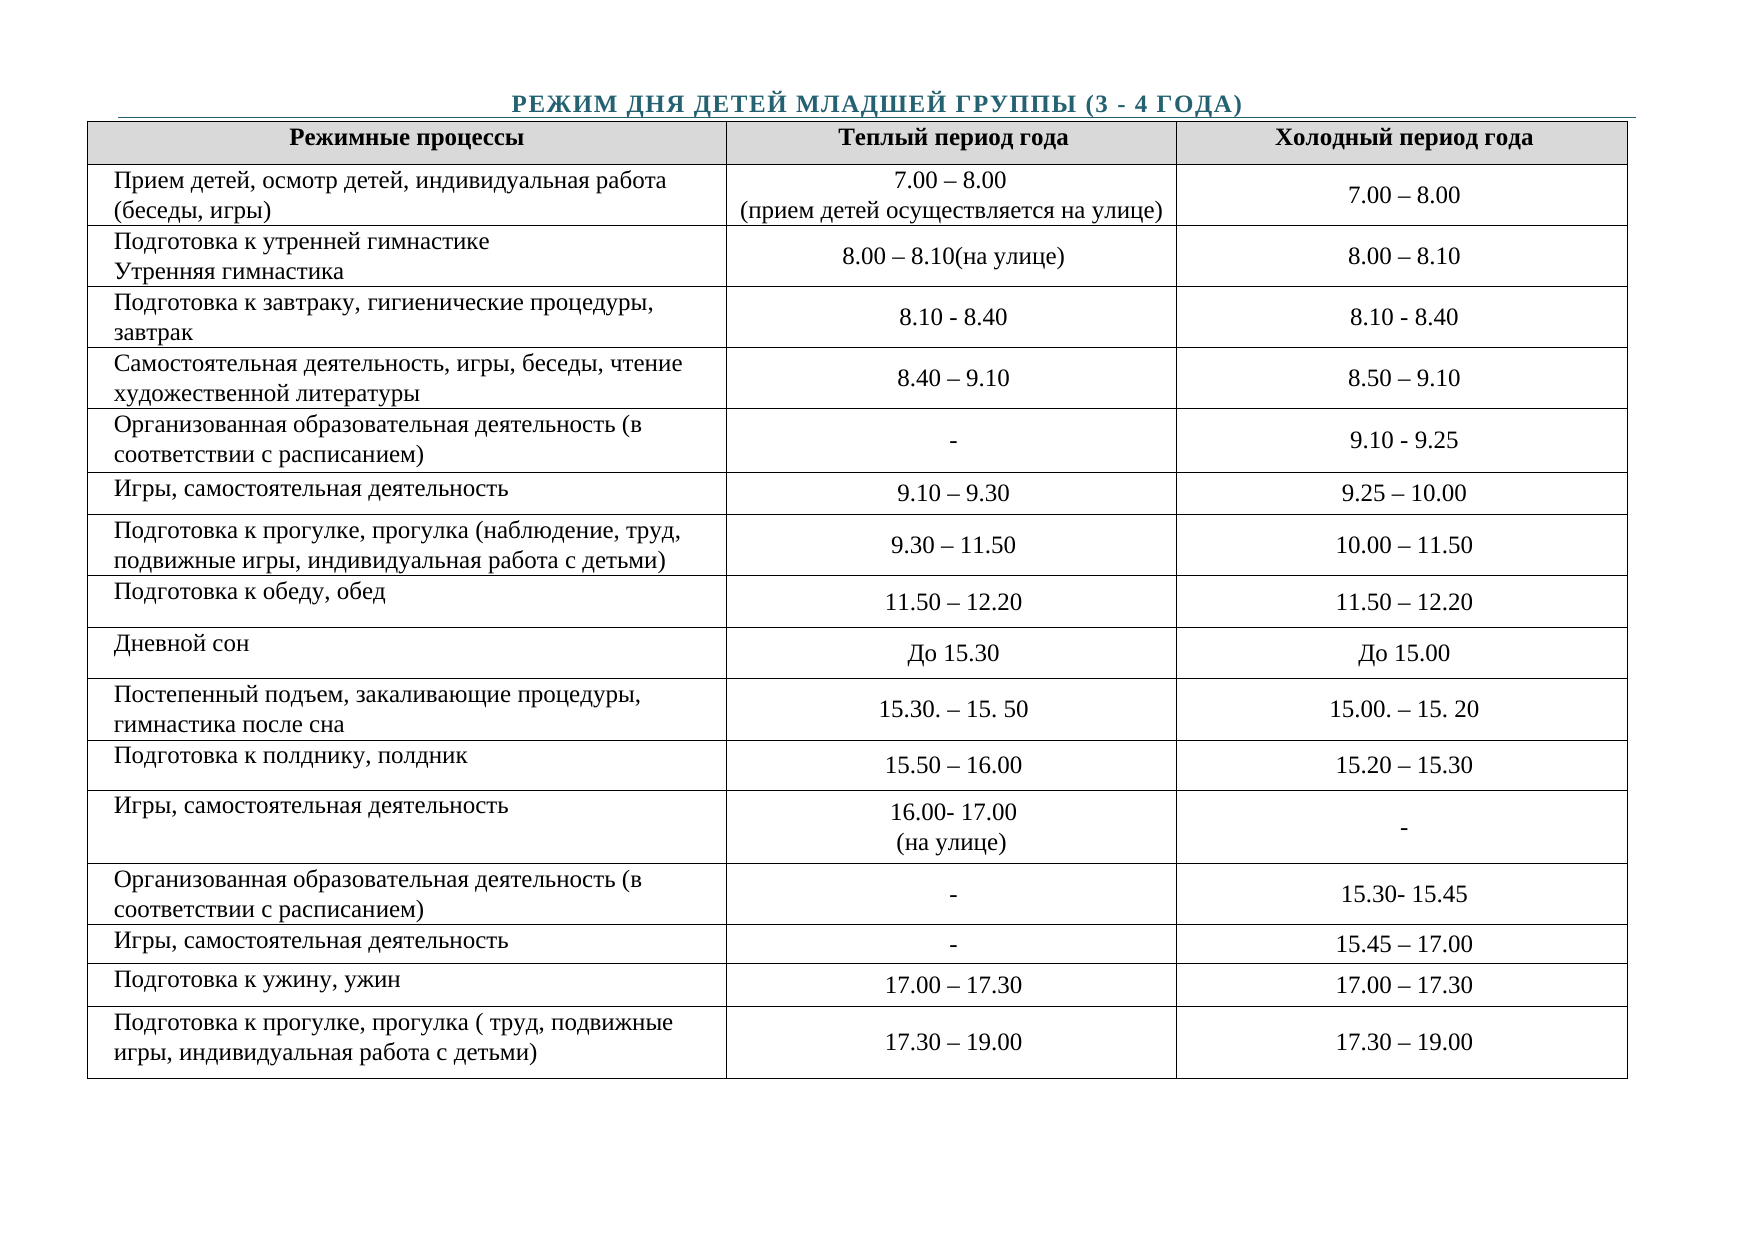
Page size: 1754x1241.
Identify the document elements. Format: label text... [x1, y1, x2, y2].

table_cell 9.10 - 9.25 [1177, 409, 1627, 472]
table_cell Подготовка к ужину, ужин [88, 964, 726, 1006]
table_cell 15.30- 15.45 [1177, 864, 1627, 924]
table_cell 9.30 – 11.50 [727, 515, 1176, 575]
table_cell 16.00- 17.00 (на улице) [727, 791, 1176, 863]
table_cell Подготовка к утренней гимнастике Утренняя гимнастика [88, 226, 726, 286]
table_cell 8.40 – 9.10 [727, 348, 1176, 408]
table_cell Организованная образовательная деятельность (в соответствии с расписанием) [88, 864, 726, 924]
table_cell Прием детей, осмотр детей, индивидуальная работа (беседы, игры) [88, 165, 726, 225]
table_cell Подготовка к прогулке, прогулка ( труд, подвижные игры, индивидуальная работа с детьми) [88, 1007, 726, 1078]
table_header Режимные процессы [88, 122, 726, 164]
table_cell 7.00 – 8.00 (прием детей осуществляется на улице) [727, 165, 1176, 225]
table_cell 11.50 – 12.20 [727, 576, 1176, 627]
table_cell 9.25 – 10.00 [1177, 473, 1627, 514]
table_cell 17.30 – 19.00 [1177, 1007, 1627, 1078]
table_header Холодный период года [1177, 122, 1627, 164]
table_cell 8.00 – 8.10(на улице) [727, 226, 1176, 286]
table_cell 8.00 – 8.10 [1177, 226, 1627, 286]
table_cell 15.50 – 16.00 [727, 741, 1176, 789]
table_cell 15.30. – 15. 50 [727, 679, 1176, 739]
table_cell 17.00 – 17.30 [727, 964, 1176, 1006]
table_cell 11.50 – 12.20 [1177, 576, 1627, 627]
table_cell - [727, 925, 1176, 963]
table_cell Постепенный подъем, закаливающие процедуры, гимнастика после сна [88, 679, 726, 739]
table_cell 8.10 - 8.40 [1177, 287, 1627, 347]
table_cell 17.00 – 17.30 [1177, 964, 1627, 1006]
table_cell Игры, самостоятельная деятельность [88, 473, 726, 514]
table_cell 17.30 – 19.00 [727, 1007, 1176, 1078]
table_cell 9.10 – 9.30 [727, 473, 1176, 514]
table_cell 15.00. – 15. 20 [1177, 679, 1627, 739]
table_cell До 15.30 [727, 628, 1176, 678]
subtitle Режим дня детей младшей группы (3 - 4 года) [118, 89, 1636, 117]
table_cell Игры, самостоятельная деятельность [88, 925, 726, 963]
table_cell 8.50 – 9.10 [1177, 348, 1627, 408]
table_cell 10.00 – 11.50 [1177, 515, 1627, 575]
table_cell Дневной сон [88, 628, 726, 678]
table_cell Организованная образовательная деятельность (в соответствии с расписанием) [88, 409, 726, 472]
table_cell - [1177, 791, 1627, 863]
table_cell - [727, 409, 1176, 472]
table_cell 15.45 – 17.00 [1177, 925, 1627, 963]
table_cell До 15.00 [1177, 628, 1627, 678]
table_cell 8.10 - 8.40 [727, 287, 1176, 347]
table_cell Самостоятельная деятельность, игры, беседы, чтение художественной литературы [88, 348, 726, 408]
table_header Теплый период года [727, 122, 1176, 164]
table_cell Подготовка к обеду, обед [88, 576, 726, 627]
table_cell Игры, самостоятельная деятельность [88, 791, 726, 863]
table_cell 7.00 – 8.00 [1177, 165, 1627, 225]
table_cell Подготовка к завтраку, гигиенические процедуры, завтрак [88, 287, 726, 347]
table_cell Подготовка к полднику, полдник [88, 741, 726, 789]
table_cell - [727, 864, 1176, 924]
table_cell 15.20 – 15.30 [1177, 741, 1627, 789]
table_cell Подготовка к прогулке, прогулка (наблюдение, труд, подвижные игры, индивидуальная работа с детьми) [88, 515, 726, 575]
